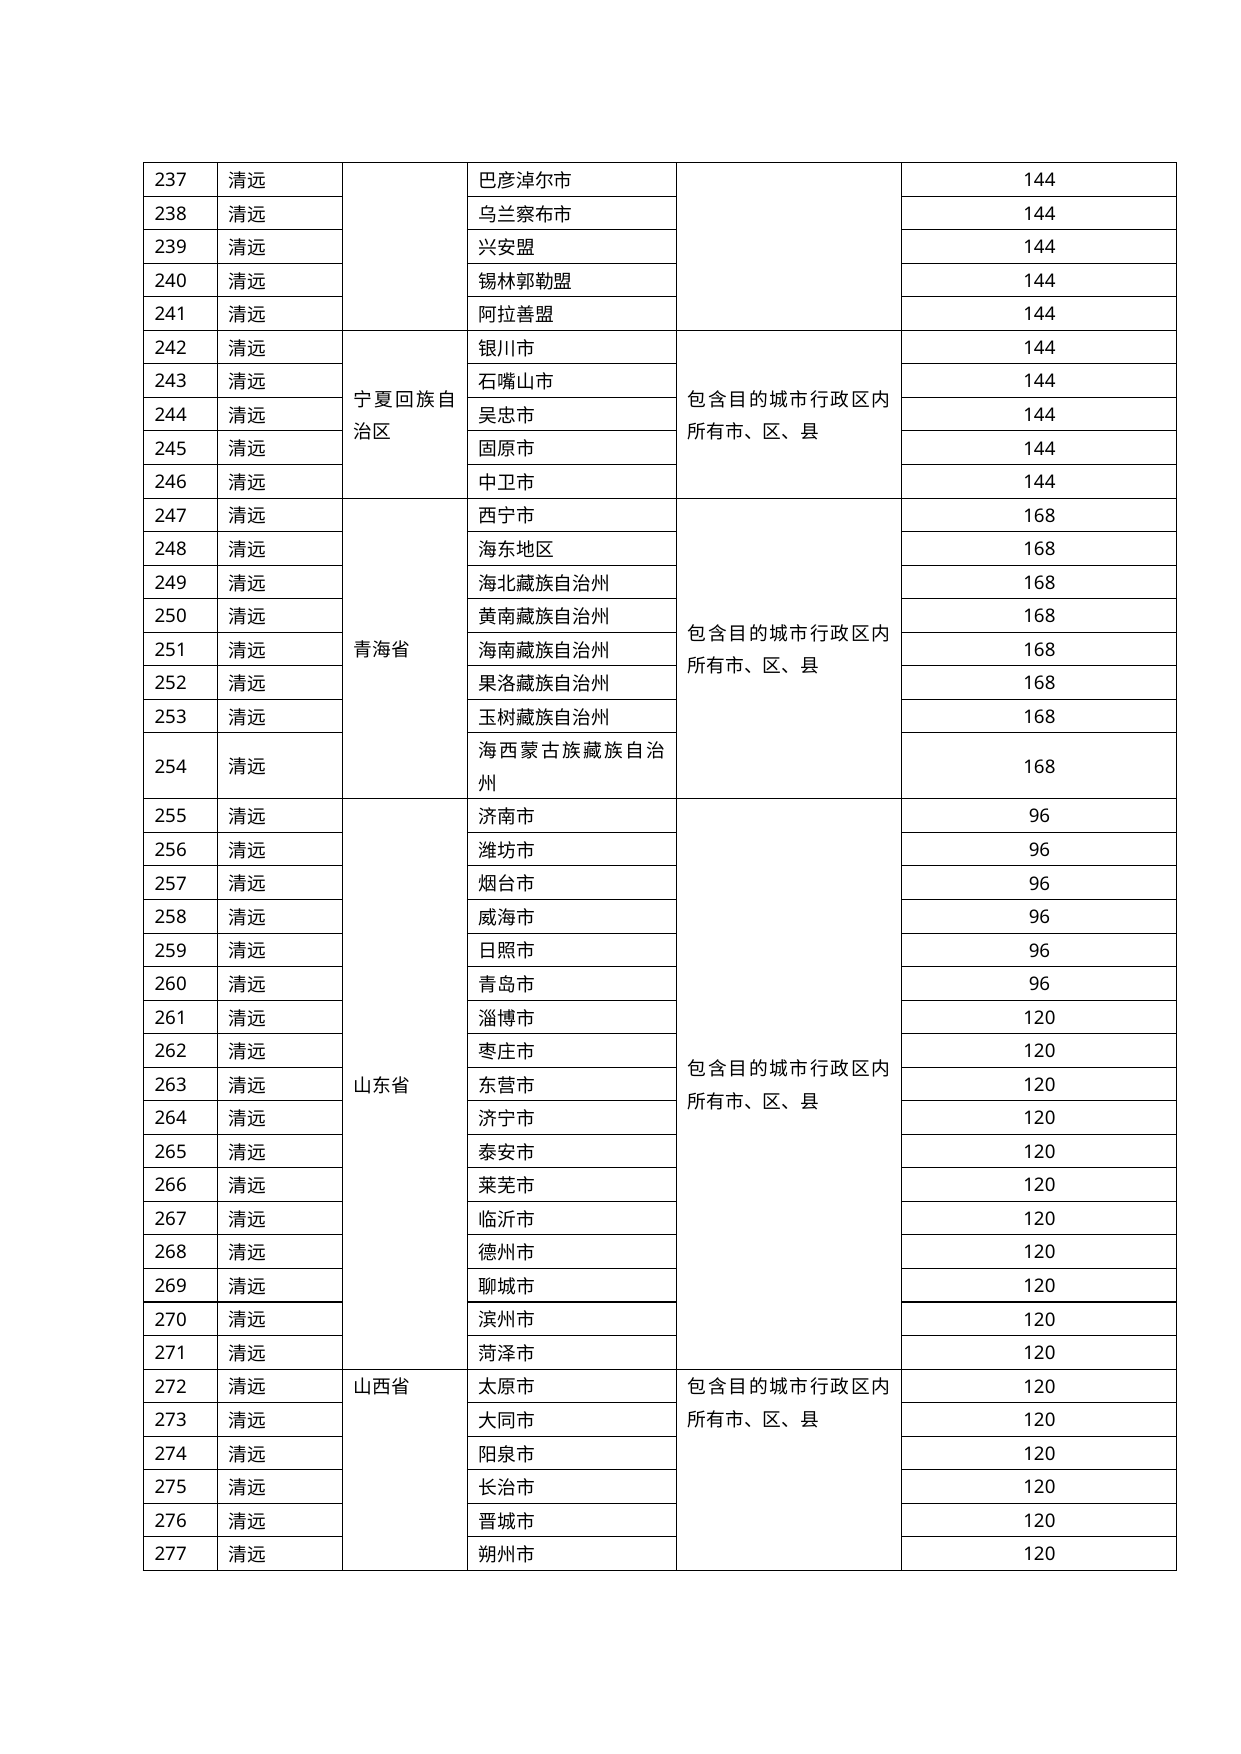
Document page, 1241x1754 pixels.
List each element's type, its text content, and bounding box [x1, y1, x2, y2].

table_cell 清远 [218, 499, 342, 531]
table_cell 253 [144, 700, 217, 732]
table_cell 144 [902, 364, 1176, 397]
table_cell 144 [902, 431, 1176, 464]
table_cell 莱芜市 [468, 1168, 676, 1201]
table_cell 清远 [218, 331, 342, 363]
table_cell 252 [144, 666, 217, 699]
table_cell 清远 [218, 700, 342, 732]
table_cell 120 [902, 1504, 1176, 1536]
table_cell 青海省 [343, 499, 467, 798]
table_cell 244 [144, 398, 217, 430]
table_cell 滨州市 [468, 1303, 676, 1335]
table_cell 清远 [218, 1001, 342, 1033]
table_cell 清远 [218, 1068, 342, 1100]
table_cell 包含目的城市行政区内所有市、区、县 [677, 499, 901, 798]
table_cell 247 [144, 499, 217, 531]
table_cell 245 [144, 431, 217, 464]
table_cell 济南市 [468, 799, 676, 832]
table_cell 石嘴山市 [468, 364, 676, 397]
table_cell 西宁市 [468, 499, 676, 531]
table_cell 271 [144, 1336, 217, 1368]
table_cell 251 [144, 633, 217, 665]
table_cell 267 [144, 1202, 217, 1234]
table_cell 黄南藏族自治州 [468, 599, 676, 632]
table_cell 255 [144, 799, 217, 832]
table_cell 晋城市 [468, 1504, 676, 1536]
table_cell 270 [144, 1303, 217, 1335]
table_cell 巴彦淖尔市 [468, 163, 676, 196]
table_cell 宁夏回族自治区 [343, 331, 467, 497]
table_cell 海东地区 [468, 532, 676, 564]
table_cell 清远 [218, 197, 342, 229]
table_cell 168 [902, 700, 1176, 732]
table_cell 清远 [218, 431, 342, 464]
table_cell 168 [902, 499, 1176, 531]
table_cell 248 [144, 532, 217, 564]
table_cell 长治市 [468, 1470, 676, 1503]
table_cell 临沂市 [468, 1202, 676, 1234]
table_cell 吴忠市 [468, 398, 676, 430]
table_cell 清远 [218, 1168, 342, 1201]
table_cell 120 [902, 1202, 1176, 1234]
table_cell 120 [902, 1269, 1176, 1301]
table_cell 120 [902, 1168, 1176, 1201]
table_cell 清远 [218, 230, 342, 263]
table_cell 168 [902, 733, 1176, 798]
table_cell 清远 [218, 297, 342, 330]
table_cell 257 [144, 866, 217, 899]
table_cell 朔州市 [468, 1537, 676, 1570]
table_cell 168 [902, 532, 1176, 564]
table_cell 锡林郭勒盟 [468, 264, 676, 296]
table_cell 清远 [218, 1202, 342, 1234]
table_cell 254 [144, 733, 217, 798]
table_cell 清远 [218, 566, 342, 598]
table_cell 269 [144, 1269, 217, 1301]
table_cell 清远 [218, 666, 342, 699]
table_cell 144 [902, 197, 1176, 229]
table_cell 168 [902, 666, 1176, 699]
table_cell 144 [902, 331, 1176, 363]
table_cell 260 [144, 967, 217, 999]
table_cell 清远 [218, 1370, 342, 1402]
table_cell 清远 [218, 1034, 342, 1067]
table_cell 山东省 [343, 799, 467, 1368]
table_cell 阿拉善盟 [468, 297, 676, 330]
table_cell 固原市 [468, 431, 676, 464]
table_cell 阳泉市 [468, 1437, 676, 1469]
table_cell 96 [902, 900, 1176, 932]
table_cell 日照市 [468, 934, 676, 966]
table_cell 239 [144, 230, 217, 263]
table_cell 清远 [218, 934, 342, 966]
table_cell 263 [144, 1068, 217, 1100]
table_cell 包含目的城市行政区内所有市、区、县 [677, 799, 901, 1368]
table_cell 清远 [218, 1269, 342, 1301]
table_cell 240 [144, 264, 217, 296]
table_cell 清远 [218, 633, 342, 665]
table_cell 246 [144, 465, 217, 497]
table_cell 大同市 [468, 1403, 676, 1436]
table_cell 清远 [218, 1336, 342, 1368]
table_cell 168 [902, 599, 1176, 632]
table_cell 枣庄市 [468, 1034, 676, 1067]
table_cell 清远 [218, 1101, 342, 1134]
table_cell 144 [902, 398, 1176, 430]
table_cell 兴安盟 [468, 230, 676, 263]
table_cell 144 [902, 297, 1176, 330]
table_cell 262 [144, 1034, 217, 1067]
table_cell 168 [902, 566, 1176, 598]
table_cell 264 [144, 1101, 217, 1134]
table_cell 276 [144, 1504, 217, 1536]
table_cell 96 [902, 967, 1176, 999]
table_cell 275 [144, 1470, 217, 1503]
table_cell 265 [144, 1135, 217, 1167]
table_cell 120 [902, 1101, 1176, 1134]
table_cell 250 [144, 599, 217, 632]
table_cell 清远 [218, 733, 342, 798]
table_cell 清远 [218, 465, 342, 497]
table_cell 清远 [218, 833, 342, 865]
table_cell 清远 [218, 532, 342, 564]
table_cell 268 [144, 1235, 217, 1268]
table_cell 乌兰察布市 [468, 197, 676, 229]
table_cell 清远 [218, 1437, 342, 1469]
table_cell 清远 [218, 599, 342, 632]
table_cell 清远 [218, 1537, 342, 1570]
table_cell 120 [902, 1370, 1176, 1402]
table_cell 96 [902, 799, 1176, 832]
table_cell 120 [902, 1437, 1176, 1469]
table_cell 120 [902, 1537, 1176, 1570]
table_cell 包含目的城市行政区内所有市、区、县 [677, 1370, 901, 1570]
table_cell 清远 [218, 364, 342, 397]
table_cell 清远 [218, 1470, 342, 1503]
table_cell 海南藏族自治州 [468, 633, 676, 665]
table_cell 243 [144, 364, 217, 397]
table_cell 144 [902, 465, 1176, 497]
table_cell 120 [902, 1235, 1176, 1268]
table_cell 273 [144, 1403, 217, 1436]
table_cell 120 [902, 1001, 1176, 1033]
table_cell 256 [144, 833, 217, 865]
table_cell 威海市 [468, 900, 676, 932]
table_cell 96 [902, 833, 1176, 865]
table_cell 120 [902, 1470, 1176, 1503]
table_cell 120 [902, 1135, 1176, 1167]
table_cell 120 [902, 1403, 1176, 1436]
table_cell 淄博市 [468, 1001, 676, 1033]
table_cell 中卫市 [468, 465, 676, 497]
table_cell 259 [144, 934, 217, 966]
table_cell 96 [902, 934, 1176, 966]
table_cell 清远 [218, 900, 342, 932]
table_cell 249 [144, 566, 217, 598]
table_cell 266 [144, 1168, 217, 1201]
table_cell 120 [902, 1303, 1176, 1335]
table_cell 清远 [218, 1303, 342, 1335]
table_cell 青岛市 [468, 967, 676, 999]
table_cell 菏泽市 [468, 1336, 676, 1368]
table_cell 清远 [218, 1403, 342, 1436]
table_cell 包含目的城市行政区内所有市、区、县 [677, 331, 901, 497]
table_cell 清远 [218, 398, 342, 430]
table_cell 237 [144, 163, 217, 196]
table_cell 德州市 [468, 1235, 676, 1268]
table_cell 144 [902, 230, 1176, 263]
table_cell 山西省 [343, 1370, 467, 1570]
table_cell 济宁市 [468, 1101, 676, 1134]
table_cell 清远 [218, 1135, 342, 1167]
table_cell 潍坊市 [468, 833, 676, 865]
table_cell 清远 [218, 1504, 342, 1536]
table_cell 太原市 [468, 1370, 676, 1402]
table_cell 清远 [218, 1235, 342, 1268]
table_cell 261 [144, 1001, 217, 1033]
table_cell 东营市 [468, 1068, 676, 1100]
table_cell 120 [902, 1034, 1176, 1067]
table_cell 241 [144, 297, 217, 330]
table_cell 清远 [218, 163, 342, 196]
table_cell 120 [902, 1336, 1176, 1368]
table_cell 果洛藏族自治州 [468, 666, 676, 699]
table_cell 清远 [218, 967, 342, 999]
table_cell 海西蒙古族藏族自治州 [468, 733, 676, 798]
table_cell 238 [144, 197, 217, 229]
table_cell 清远 [218, 866, 342, 899]
table_cell 泰安市 [468, 1135, 676, 1167]
table_cell 海北藏族自治州 [468, 566, 676, 598]
table_cell 银川市 [468, 331, 676, 363]
table_cell 272 [144, 1370, 217, 1402]
table_cell 277 [144, 1537, 217, 1570]
table_cell 玉树藏族自治州 [468, 700, 676, 732]
table_cell 清远 [218, 799, 342, 832]
table_cell 144 [902, 264, 1176, 296]
table_cell 258 [144, 900, 217, 932]
table_cell 144 [902, 163, 1176, 196]
table_cell 清远 [218, 264, 342, 296]
table_cell 242 [144, 331, 217, 363]
table_cell 168 [902, 633, 1176, 665]
table_cell 聊城市 [468, 1269, 676, 1301]
table_cell 120 [902, 1068, 1176, 1100]
table_cell 274 [144, 1437, 217, 1469]
table_cell 烟台市 [468, 866, 676, 899]
table_cell 96 [902, 866, 1176, 899]
